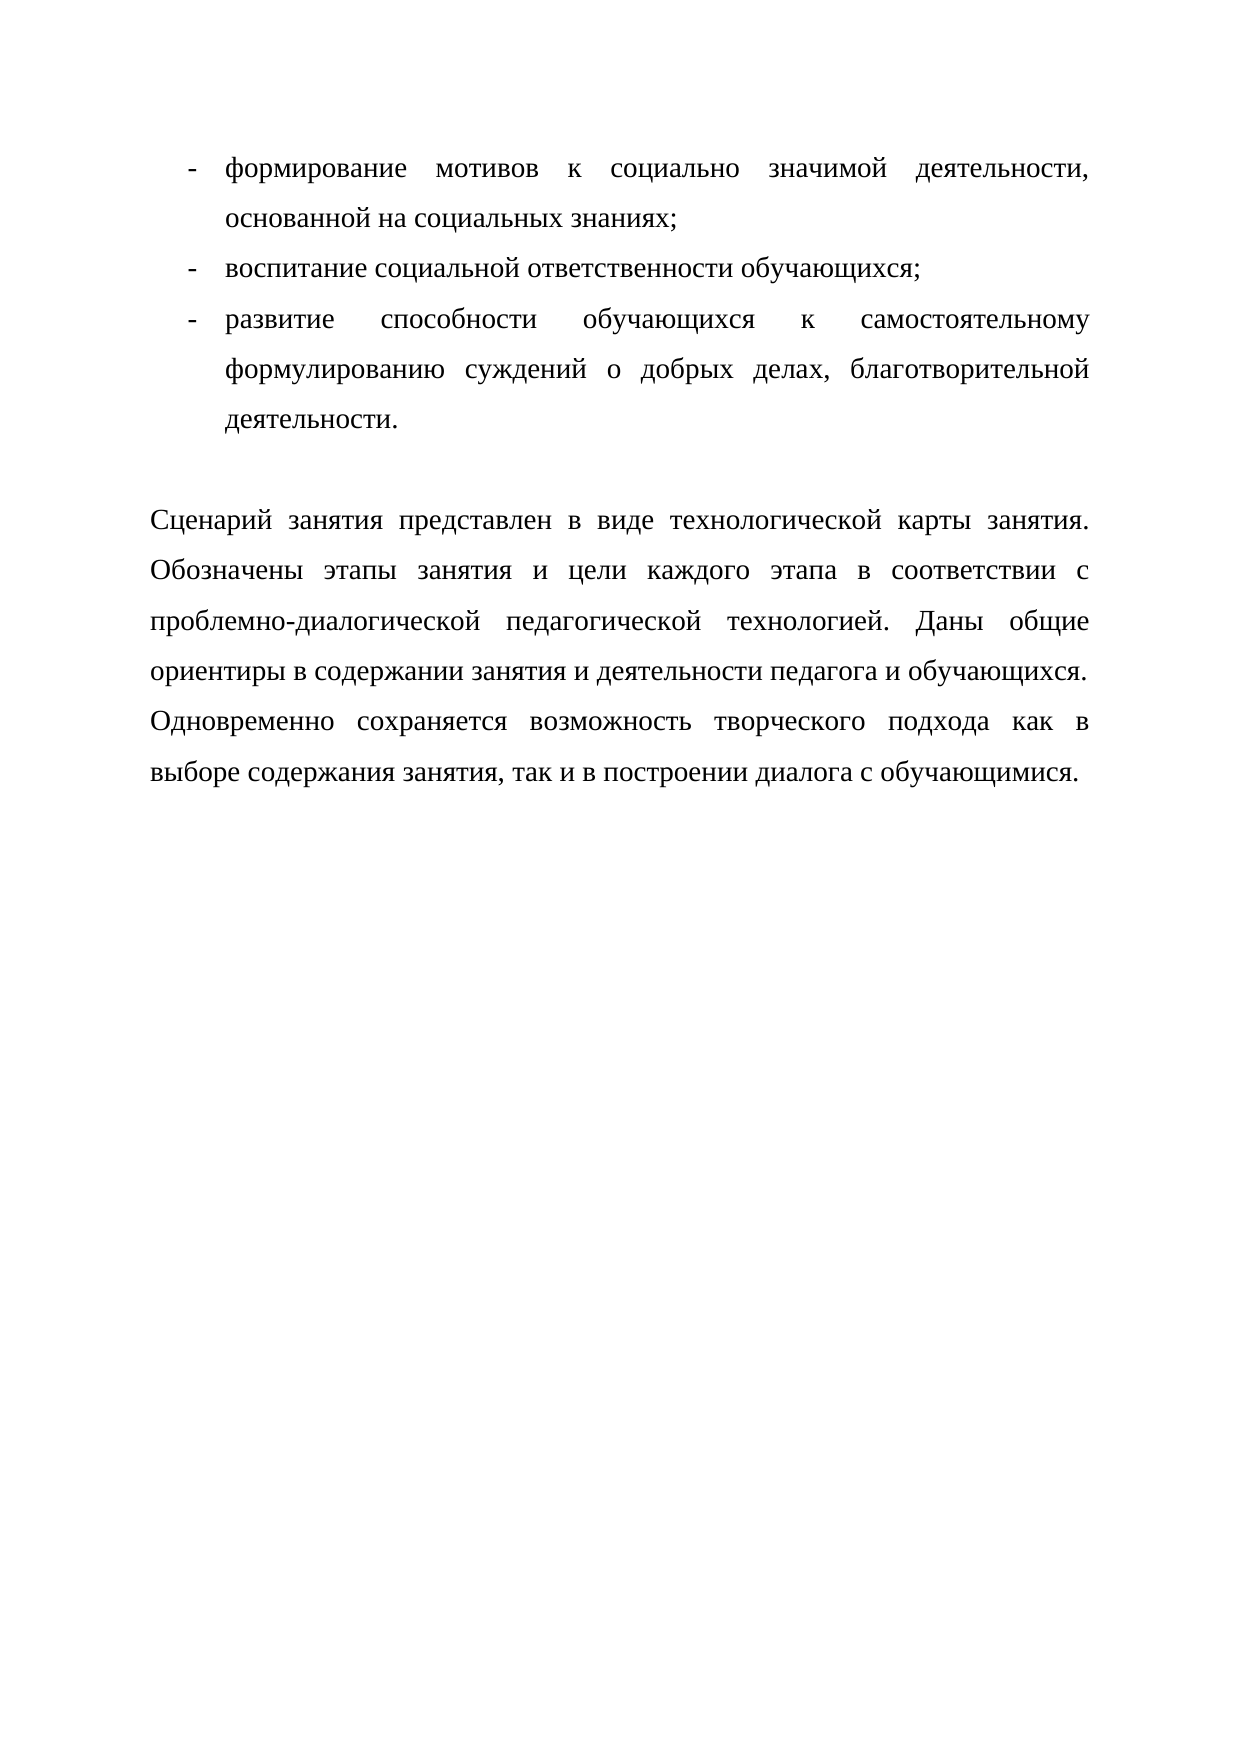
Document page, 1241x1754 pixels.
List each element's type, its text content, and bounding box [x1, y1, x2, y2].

list формирование мотивов к социально значимой деятельности, основанной на социальных знаниях; [187, 150, 1090, 234]
text Сценарий занятия представлен в виде технологической карты занятия. Обозначены этапы занятия и цели каждого этапа в соответствии с проблемно-диалогической педагогической технологией. Даны общие ориентиры в содержании занятия и деятельности педагога и обучающихся. [150, 502, 1090, 687]
list воспитание социальной ответственности обучающихся; [187, 251, 1090, 284]
list развитие способности обучающихся к самостоятельному формулированию суждений о добрых делах, благотворительной деятельности. [187, 301, 1090, 435]
text Одновременно сохраняется возможность творческого подхода как в выборе содержания занятия, так и в построении диалога с обучающимися. [150, 703, 1090, 787]
